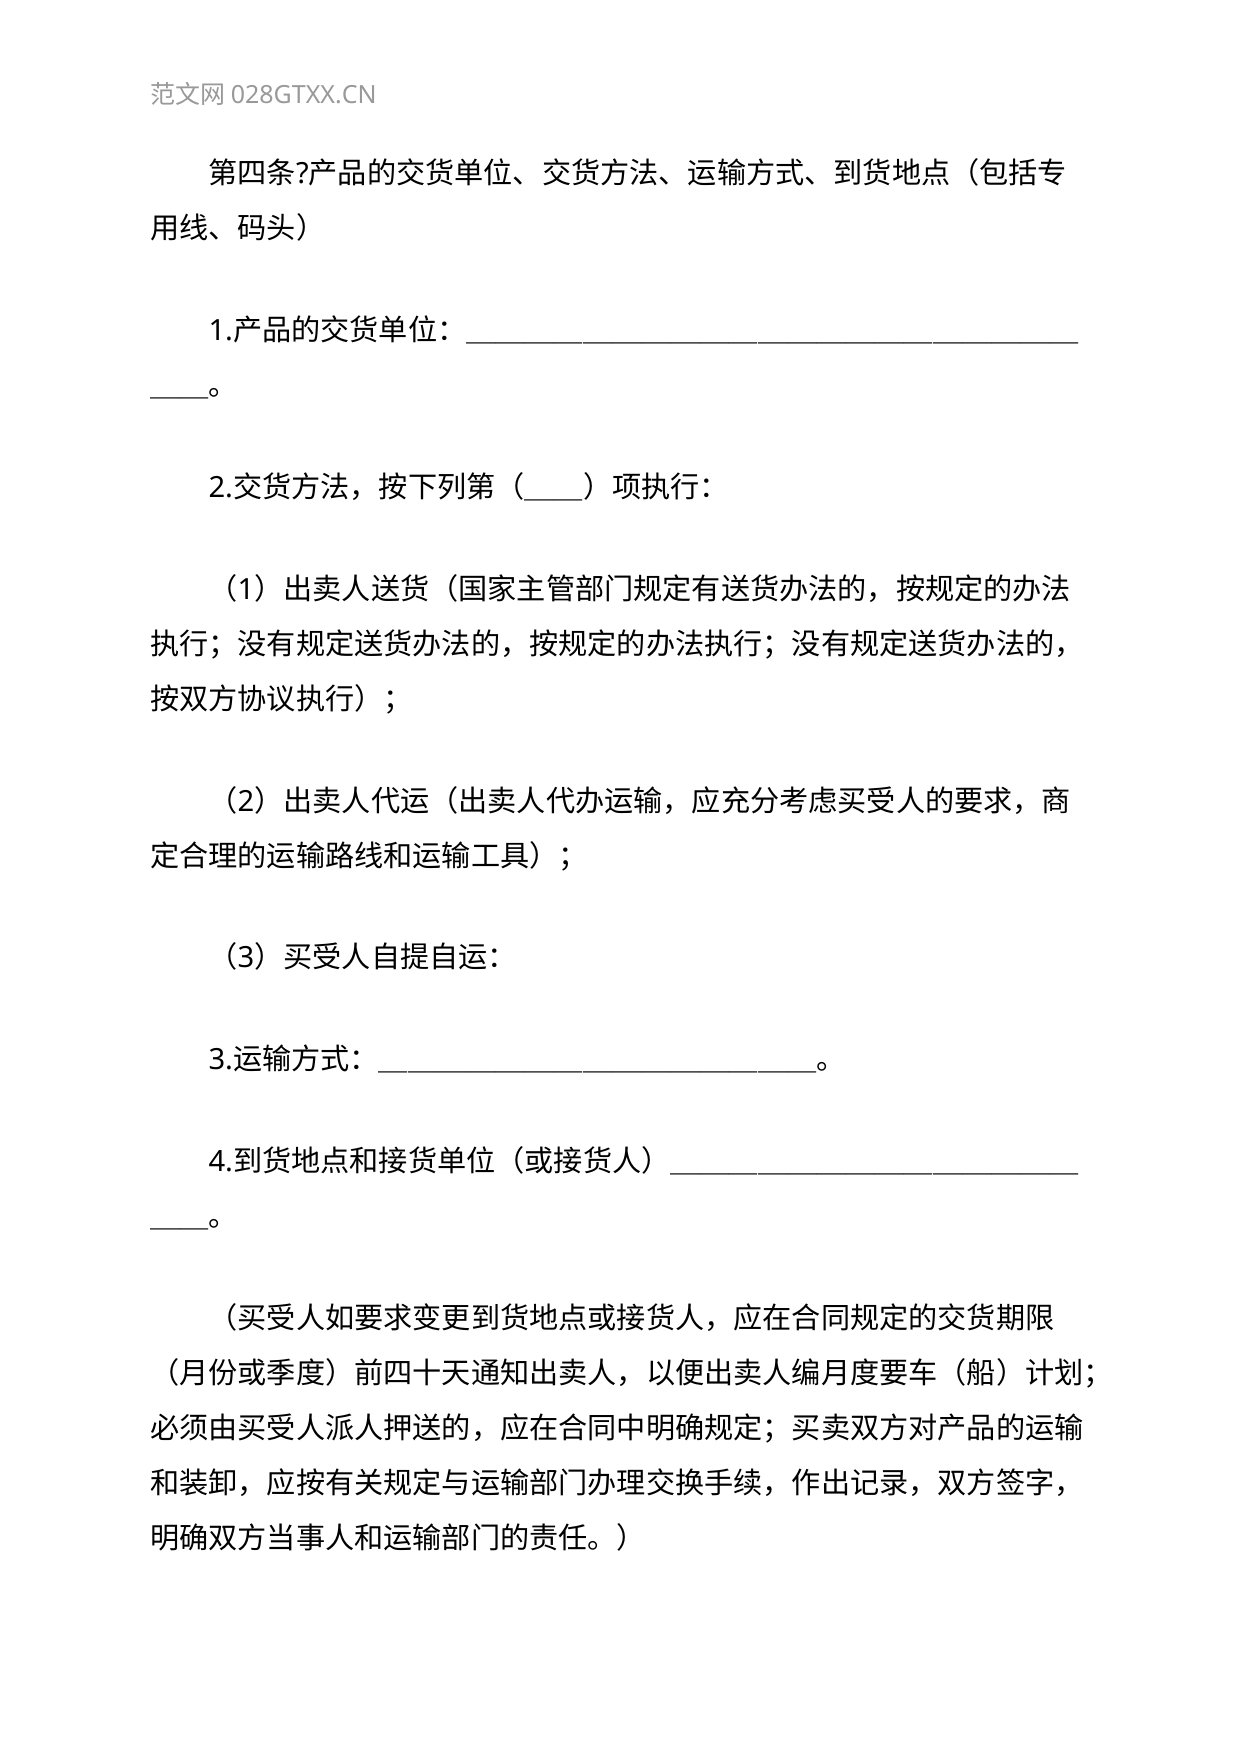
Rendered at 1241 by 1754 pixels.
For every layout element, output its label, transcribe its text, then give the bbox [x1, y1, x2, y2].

text 2.交货方法，按下列第（＿＿）项执行： [150, 463, 1090, 506]
text 1.产品的交货单位：＿＿＿＿＿＿＿＿＿＿＿＿＿＿＿＿＿＿＿＿＿＿＿。 [150, 307, 1090, 404]
text （买受人如要求变更到货地点或接货人，应在合同规定的交货期限（月份或季度）前四十天通知出卖人，以便出卖人编月度要车（船）计划；必须由买受人派人押送的，应在合同中明确规定；买卖双方对产品的运输和装卸，应按有关规定与运输部门办理交换手续，作出记录，双方签字，明确双方当事人和运输部门的责任。） [150, 1295, 1090, 1557]
text 3.运输方式：＿＿＿＿＿＿＿＿＿＿＿＿＿＿＿。 [150, 1036, 1090, 1078]
text （3）买受人自提自运： [150, 934, 1090, 976]
text 4.到货地点和接货单位（或接货人）＿＿＿＿＿＿＿＿＿＿＿＿＿＿＿＿。 [150, 1138, 1090, 1235]
text 第四条?产品的交货单位、交货方法、运输方式、到货地点（包括专用线、码头） [150, 150, 1090, 247]
text （1）出卖人送货（国家主管部门规定有送货办法的，按规定的办法执行；没有规定送货办法的，按规定的办法执行；没有规定送货办法的，按双方协议执行）； [150, 566, 1090, 718]
text （2）出卖人代运（出卖人代办运输，应充分考虑买受人的要求，商定合理的运输路线和运输工具）； [150, 777, 1090, 874]
